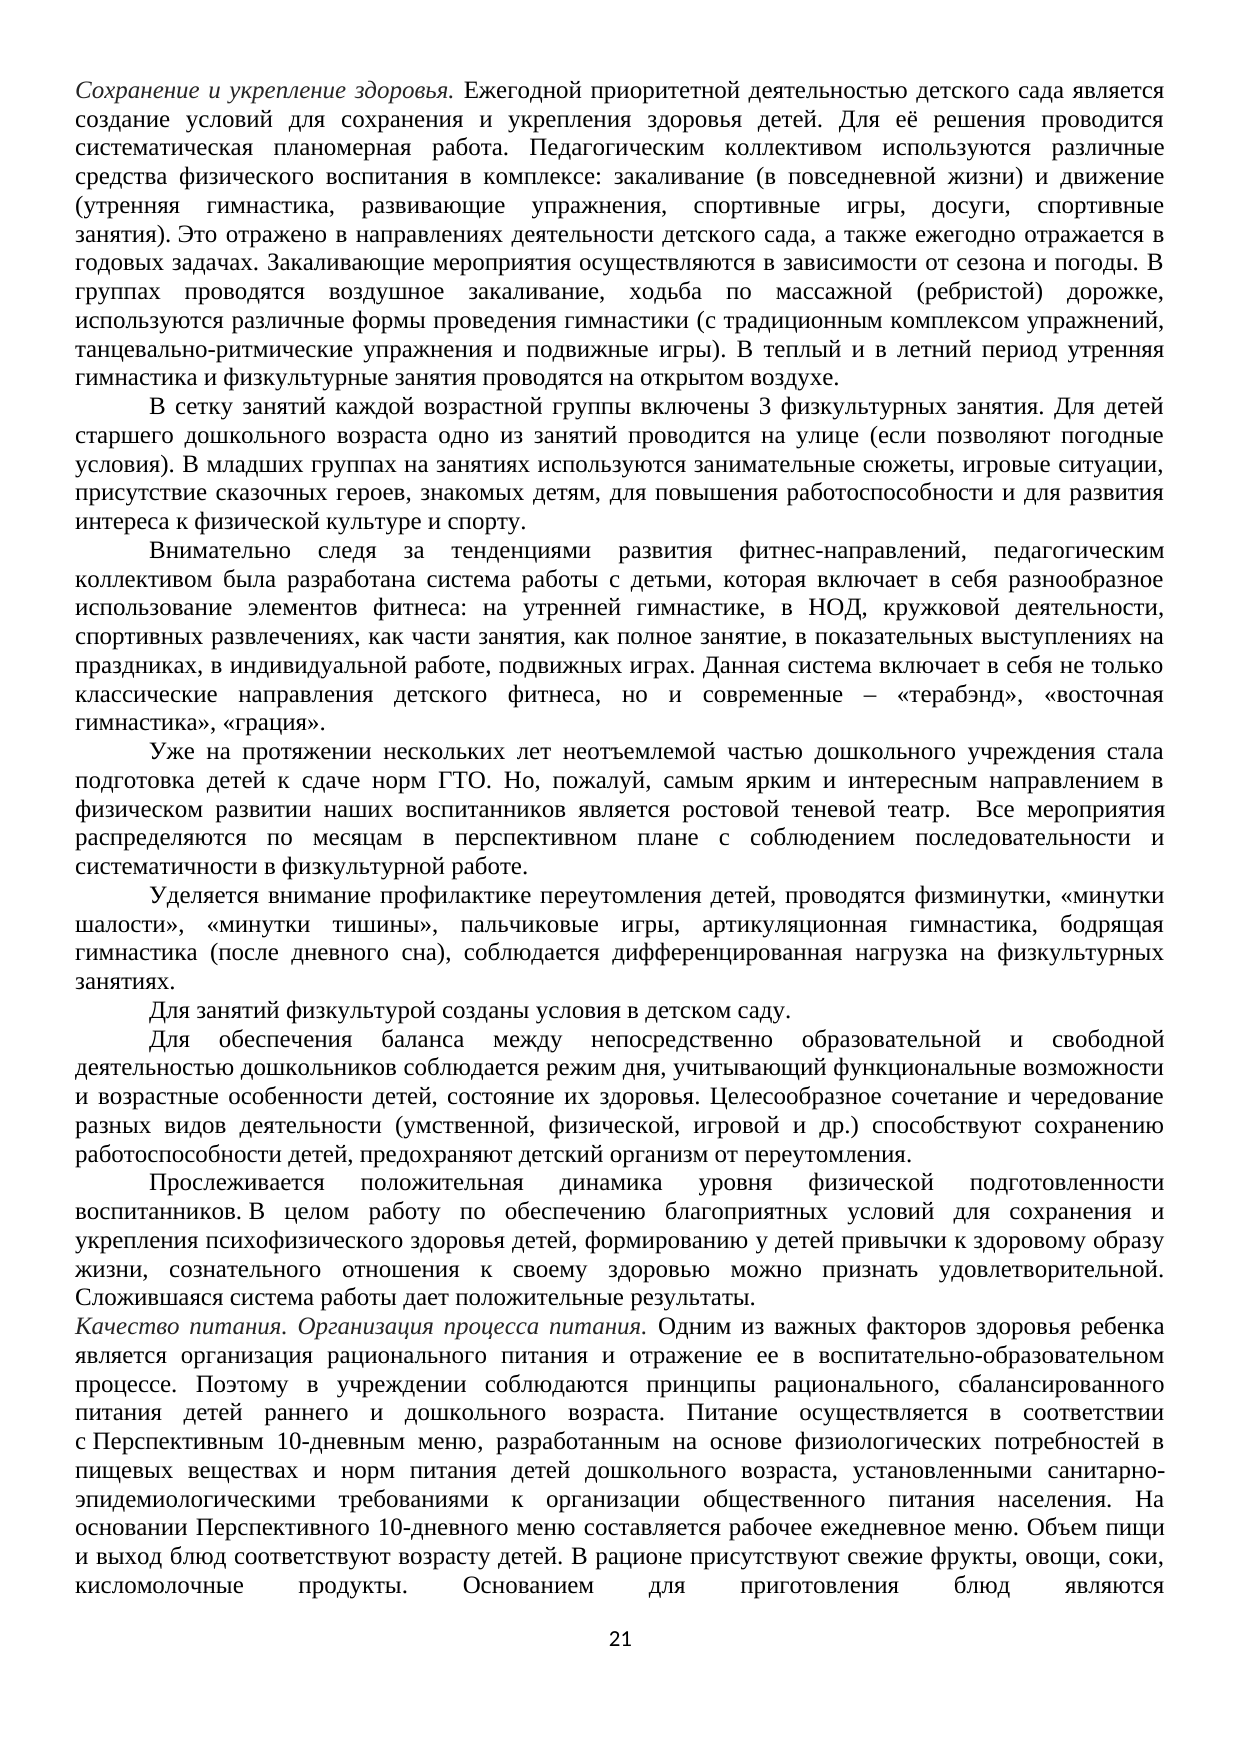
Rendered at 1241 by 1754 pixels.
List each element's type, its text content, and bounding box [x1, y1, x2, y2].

text В сетку занятий каждой возрастной группы включены 3 физкультурных занятия. Для детей старшего дошкольного возраста одно из занятий проводится на улице (если позволяют погодные условия). В младших группах на занятиях используются занимательные сюжеты, игровые ситуации, присутствие сказочных героев, знакомых детям, для повышения работоспособности и для развития интереса к физической культуре и спорту. [75, 391, 1165, 535]
text Сохранение и укрепление здоровья. Ежегодной приоритетной деятельностью детского сада является создание условий для сохранения и укрепления здоровья детей. Для её решения проводится систематическая планомерная работа. Педагогическим коллективом используются различные средства физического воспитания в комплексе: закаливание (в повседневной жизни) и движение (утренняя гимнастика, развивающие упражнения, спортивные игры, досуги, спортивные занятия). Это отражено в направлениях деятельности детского сада, а также ежегодно отражается в годовых задачах. Закаливающие мероприятия осуществляются в зависимости от сезона и погоды. В группах проводятся воздушное закаливание, ходьба по массажной (ребристой) дорожке, используются различные формы проведения гимнастики (с традиционным комплексом упражнений, танцевально-ритмические упражнения и подвижные игры). В теплый и в летний период утренняя гимнастика и физкультурные занятия проводятся на открытом воздухе. [75, 75, 1165, 391]
text Внимательно следя за тенденциями развития фитнес-направлений, педагогическим коллективом была разработана система работы с детьми, которая включает в себя разнообразное использование элементов фитнеса: на утренней гимнастике, в НОД, кружковой деятельности, спортивных развлечениях, как части занятия, как полное занятие, в показательных выступлениях на праздниках, в индивидуальной работе, подвижных играх. Данная система включает в себя не только классические направления детского фитнеса, но и современные – «терабэнд», «восточная гимнастика», «грация». [75, 535, 1165, 736]
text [75, 1455, 1165, 1541]
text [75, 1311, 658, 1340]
text Прослеживается положительная динамика уровня физической подготовленности воспитанников. В целом работу по обеспечению благоприятных условий для сохранения и укрепления психофизического здоровья детей, формированию у детей привычки к здоровому образу жизни, сознательного отношения к своему здоровью можно признать удовлетворительной. Сложившаяся система работы дает положительные результаты. [75, 1167, 1165, 1311]
text Для обеспечения баланса между непосредственно образовательной и свободной деятельностью дошкольников соблюдается режим дня, учитывающий функциональные возможности и возрастные особенности детей, состояние их здоровья. Целесообразное сочетание и чередование разных видов деятельности (умственной, физической, игровой и др.) способствуют сохранению работоспособности детей, предохраняют детский организм от переутомления. [75, 1024, 1165, 1167]
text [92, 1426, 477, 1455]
text Уже на протяжении нескольких лет неотъемлемой частью дошкольного учреждения стала подготовка детей к сдаче норм ГТО. Но, пожалуй, самым ярким и интересным направлением в физическом развитии наших воспитанников является ростовой теневой театр. Все мероприятия распределяются по месяцам в перспективном плане с соблюдением последовательности и систематичности в физкультурной работе. [75, 736, 1165, 880]
text Для занятий физкультурой созданы условия в детском саду. [75, 995, 1165, 1024]
text Уделяется внимание профилактике переутомления детей, проводятся физминутки, «минутки шалости», «минутки тишины», пальчиковые игры, артикуляционная гимнастика, бодрящая гимнастика (после дневного сна), соблюдается дифференцированная нагрузка на физкультурных занятиях. [75, 880, 1165, 995]
